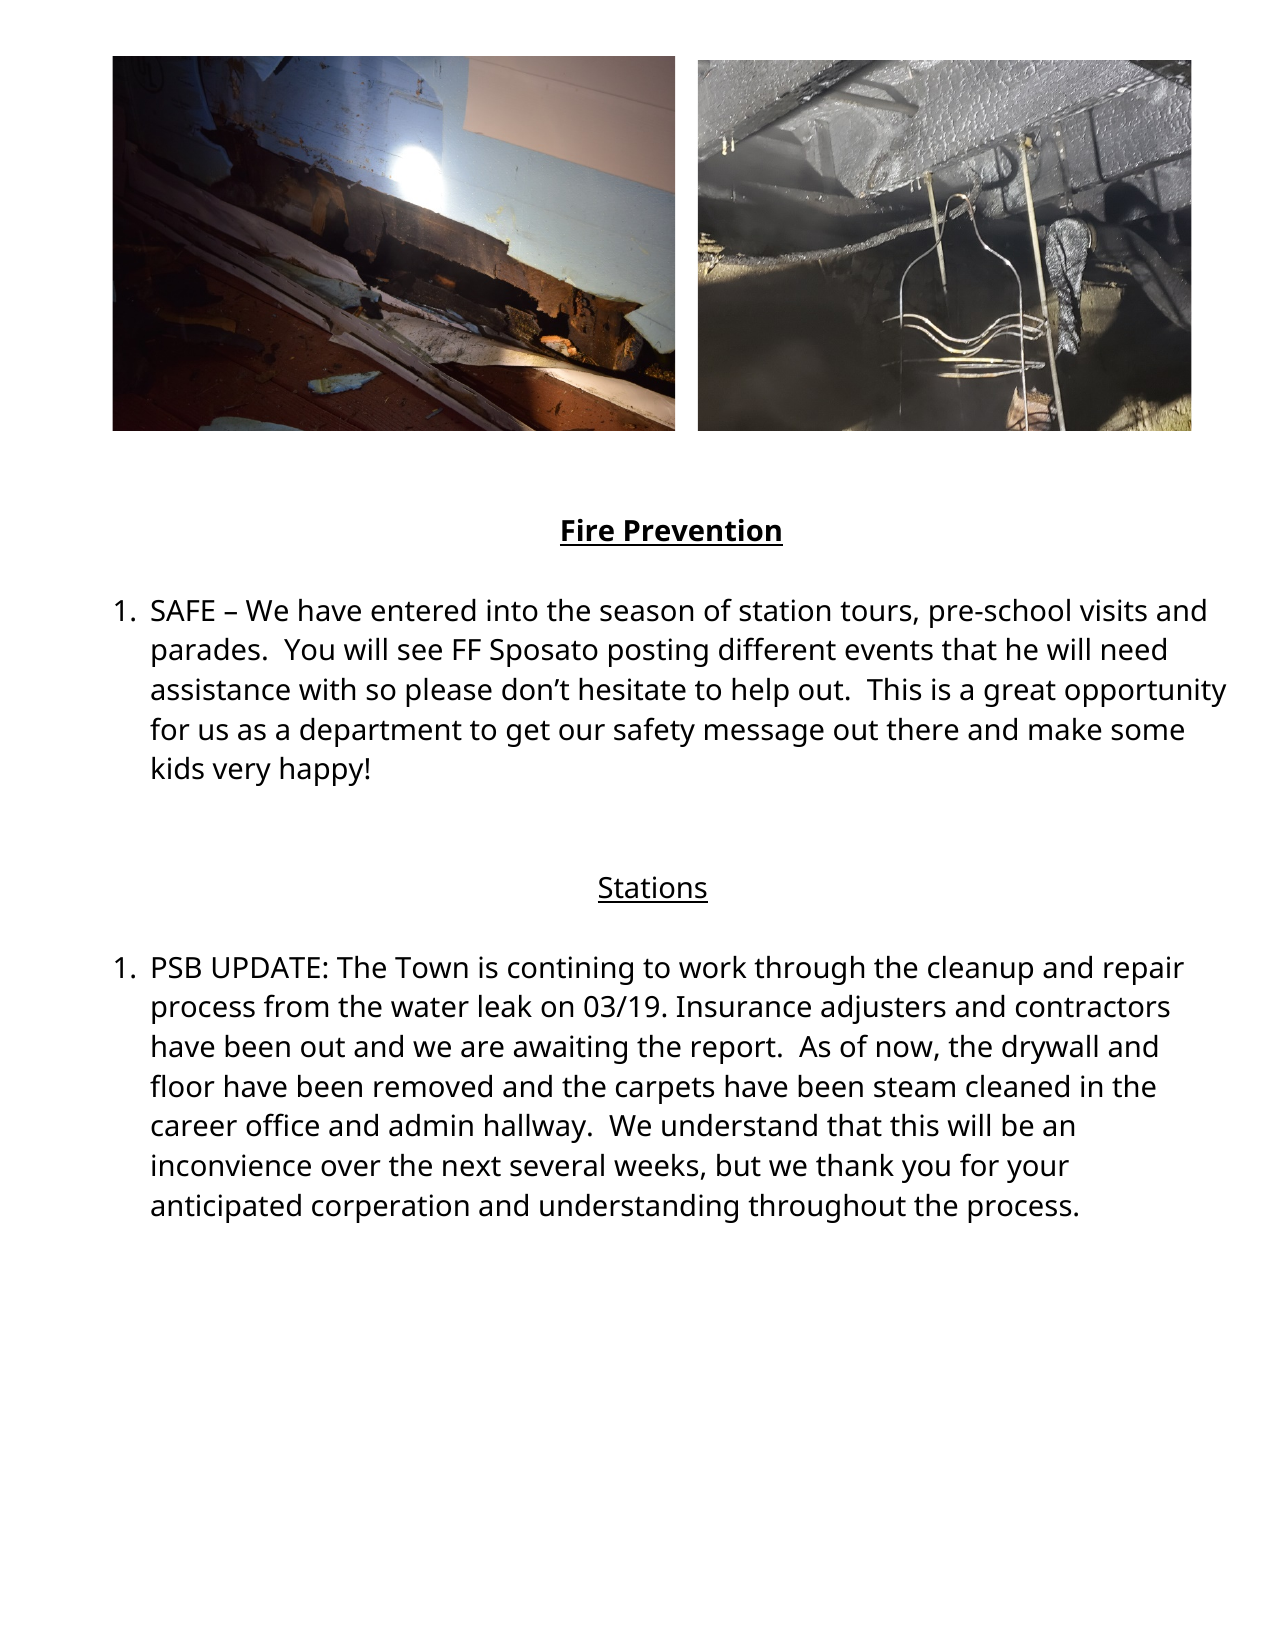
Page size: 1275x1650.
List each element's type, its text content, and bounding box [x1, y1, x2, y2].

picture [697, 60, 1192, 431]
list SAFE – We have entered into the season of station tours, pre-school visits and parades. You will see FF Sposato posting different events that he will need assistance with so please don’t hesitate to help out. This is a great opportunity for us as a department to get our safety message out there and make some kids very happy! [112, 590, 1230, 788]
text Stations [75, 868, 1230, 907]
list PSB UPDATE: The Town is contining to work through the cleanup and repair process from the water leak on 03/19. Insurance adjusters and contractors have been out and we are awaiting the report. As of now, the drywall and floor have been removed and the carpets have been steam cleaned in the career office and admin hallway. We understand that this will be an inconvience over the next several weeks, but we thank you for your anticipated corperation and understanding throughout the process. [112, 947, 1230, 1225]
text Fire Prevention [112, 510, 1230, 550]
picture [112, 56, 675, 431]
